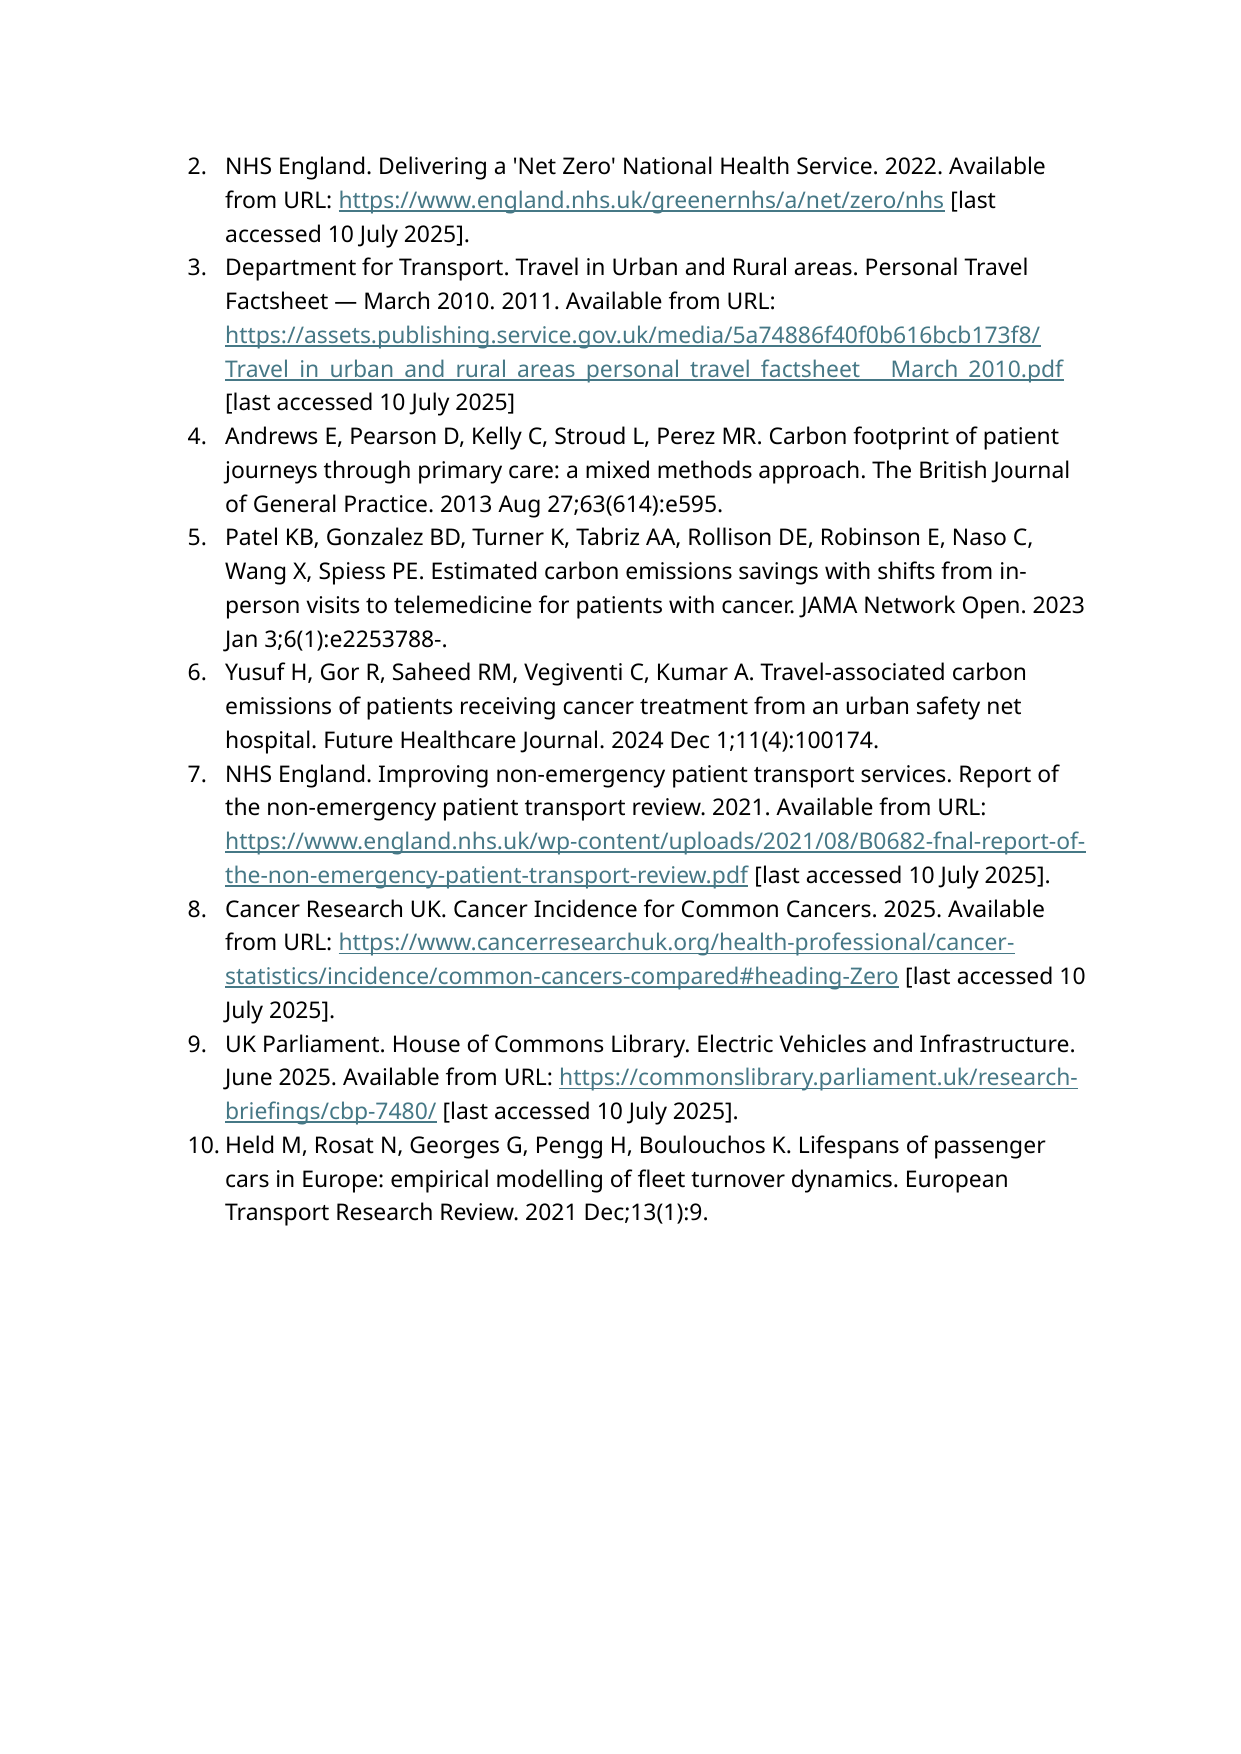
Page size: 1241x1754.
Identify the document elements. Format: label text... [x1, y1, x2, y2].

list NHS England. Delivering a 'Net Zero' National Health Service. 2022. Available from URL: https://www.england.nhs.uk/greenernhs/a/net/zero/nhs [last accessed 10 July 2025]. [187, 150, 1090, 249]
list Department for Transport. Travel in Urban and Rural areas. Personal Travel Factsheet — March 2010. 2011. Available from URL: https://assets.publishing.service.gov.uk/media/5a74886f40f0b616bcb173f8/Travel_in_urban_and_rural_areas_personal_travel_factsheet___March_2010.pdf [last accessed 10 July 2025] [187, 251, 1090, 417]
list Yusuf H, Gor R, Saheed RM, Vegiventi C, Kumar A. Travel-associated carbon emissions of patients receiving cancer treatment from an urban safety net hospital. Future Healthcare Journal. 2024 Dec 1;11(4):100174. [187, 656, 1090, 755]
list Cancer Research UK. Cancer Incidence for Common Cancers. 2025. Available from URL: https://www.cancerresearchuk.org/health-professional/cancer-statistics/incidence/common-cancers-compared#heading-Zero [last accessed 10 July 2025]. [187, 892, 1090, 1025]
list Patel KB, Gonzalez BD, Turner K, Tabriz AA, Rollison DE, Robinson E, Naso C, Wang X, Spiess PE. Estimated carbon emissions savings with shifts from in-person visits to telemedicine for patients with cancer. JAMA Network Open. 2023 Jan 3;6(1):e2253788-. [187, 521, 1090, 654]
list Held M, Rosat N, Georges G, Pengg H, Boulouchos K. Lifespans of passenger cars in Europe: empirical modelling of fleet turnover dynamics. European Transport Research Review. 2021 Dec;13(1):9. [187, 1129, 1090, 1227]
list Andrews E, Pearson D, Kelly C, Stroud L, Perez MR. Carbon footprint of patient journeys through primary care: a mixed methods approach. The British Journal of General Practice. 2013 Aug 27;63(614):e595. [187, 420, 1090, 519]
list UK Parliament. House of Commons Library. Electric Vehicles and Infrastructure. June 2025. Available from URL: https://commonslibrary.parliament.uk/research-briefings/cbp-7480/ [last accessed 10 July 2025]. [187, 1027, 1090, 1126]
list NHS England. Improving non-emergency patient transport services. Report of the non-emergency patient transport review. 2021. Available from URL: https://www.england.nhs.uk/wp-content/uploads/2021/08/B0682-fnal-report-of-the-non-emergency-patient-transport-review.pdf [last accessed 10 July 2025]. [187, 757, 1090, 890]
